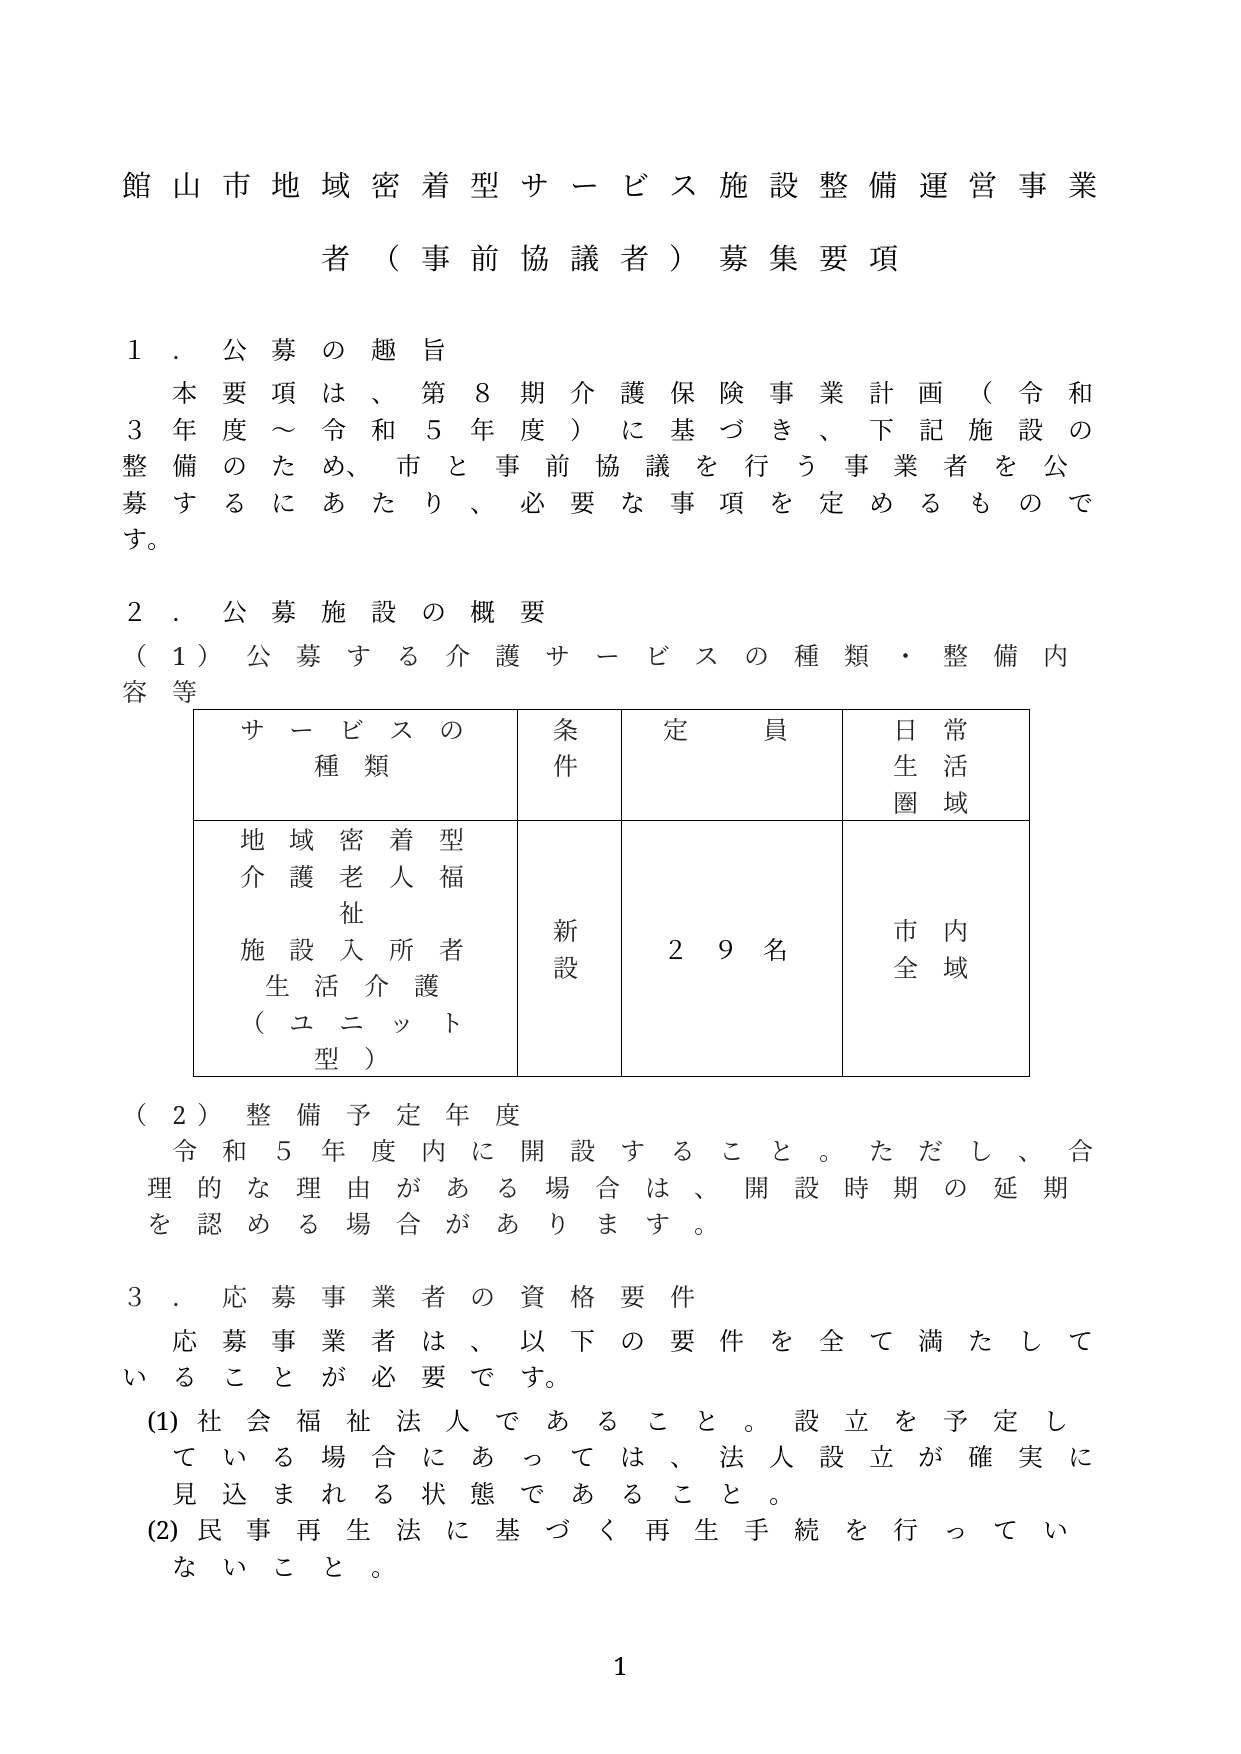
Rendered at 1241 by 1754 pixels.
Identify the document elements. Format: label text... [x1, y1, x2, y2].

text (2) 民事再生法に基づく再生手続を行っていないこと。 [133, 1511, 1118, 1584]
text 本要項は、第８期介護保険事業計画（令和３年度～令和５年度）に基づき、下記施設の整備のため、市と事前協議を行う事業者を公募するにあたり、必要な事項を定めるものです。 [122, 374, 1118, 556]
text 応募事業者は、以下の要件を全て満たしていることが必要です。 [122, 1321, 1118, 1394]
table_header サービスの種類 [194, 710, 517, 820]
text 令和５年度内に開設すること。ただし、合理的な理由がある場合は、開設時期の延期を認める場合があります。 [144, 1132, 1118, 1241]
text １．公募の趣旨 [122, 330, 1118, 367]
table_cell ２９名 [622, 821, 842, 1076]
table_header 条 件 [518, 710, 621, 820]
text (1) 社会福祉法人であること。設立を予定している場合にあっては、法人設立が確実に見込まれる状態であること。 [132, 1401, 1118, 1511]
text （1）公募する介護サービスの種類・整備内容等 [122, 636, 1118, 709]
text （2）整備予定年度 [122, 1095, 1118, 1132]
table_cell 市内全域 [843, 821, 1029, 1076]
table_header 日常生活圏域 [843, 710, 1029, 820]
table_cell 地域密着型介護老人福祉 施設入所者生活介護 （ユニット型） [194, 821, 517, 1076]
text ３．応募事業者の資格要件 [122, 1277, 1118, 1314]
table_cell 新設 [518, 821, 621, 1076]
table_header 定 員 [622, 710, 842, 820]
text 館山市地域密着型サービス施設整備運営事業者（事前協議者）募集要項 [122, 148, 1118, 294]
text ２．公募施設の概要 [122, 593, 1118, 629]
